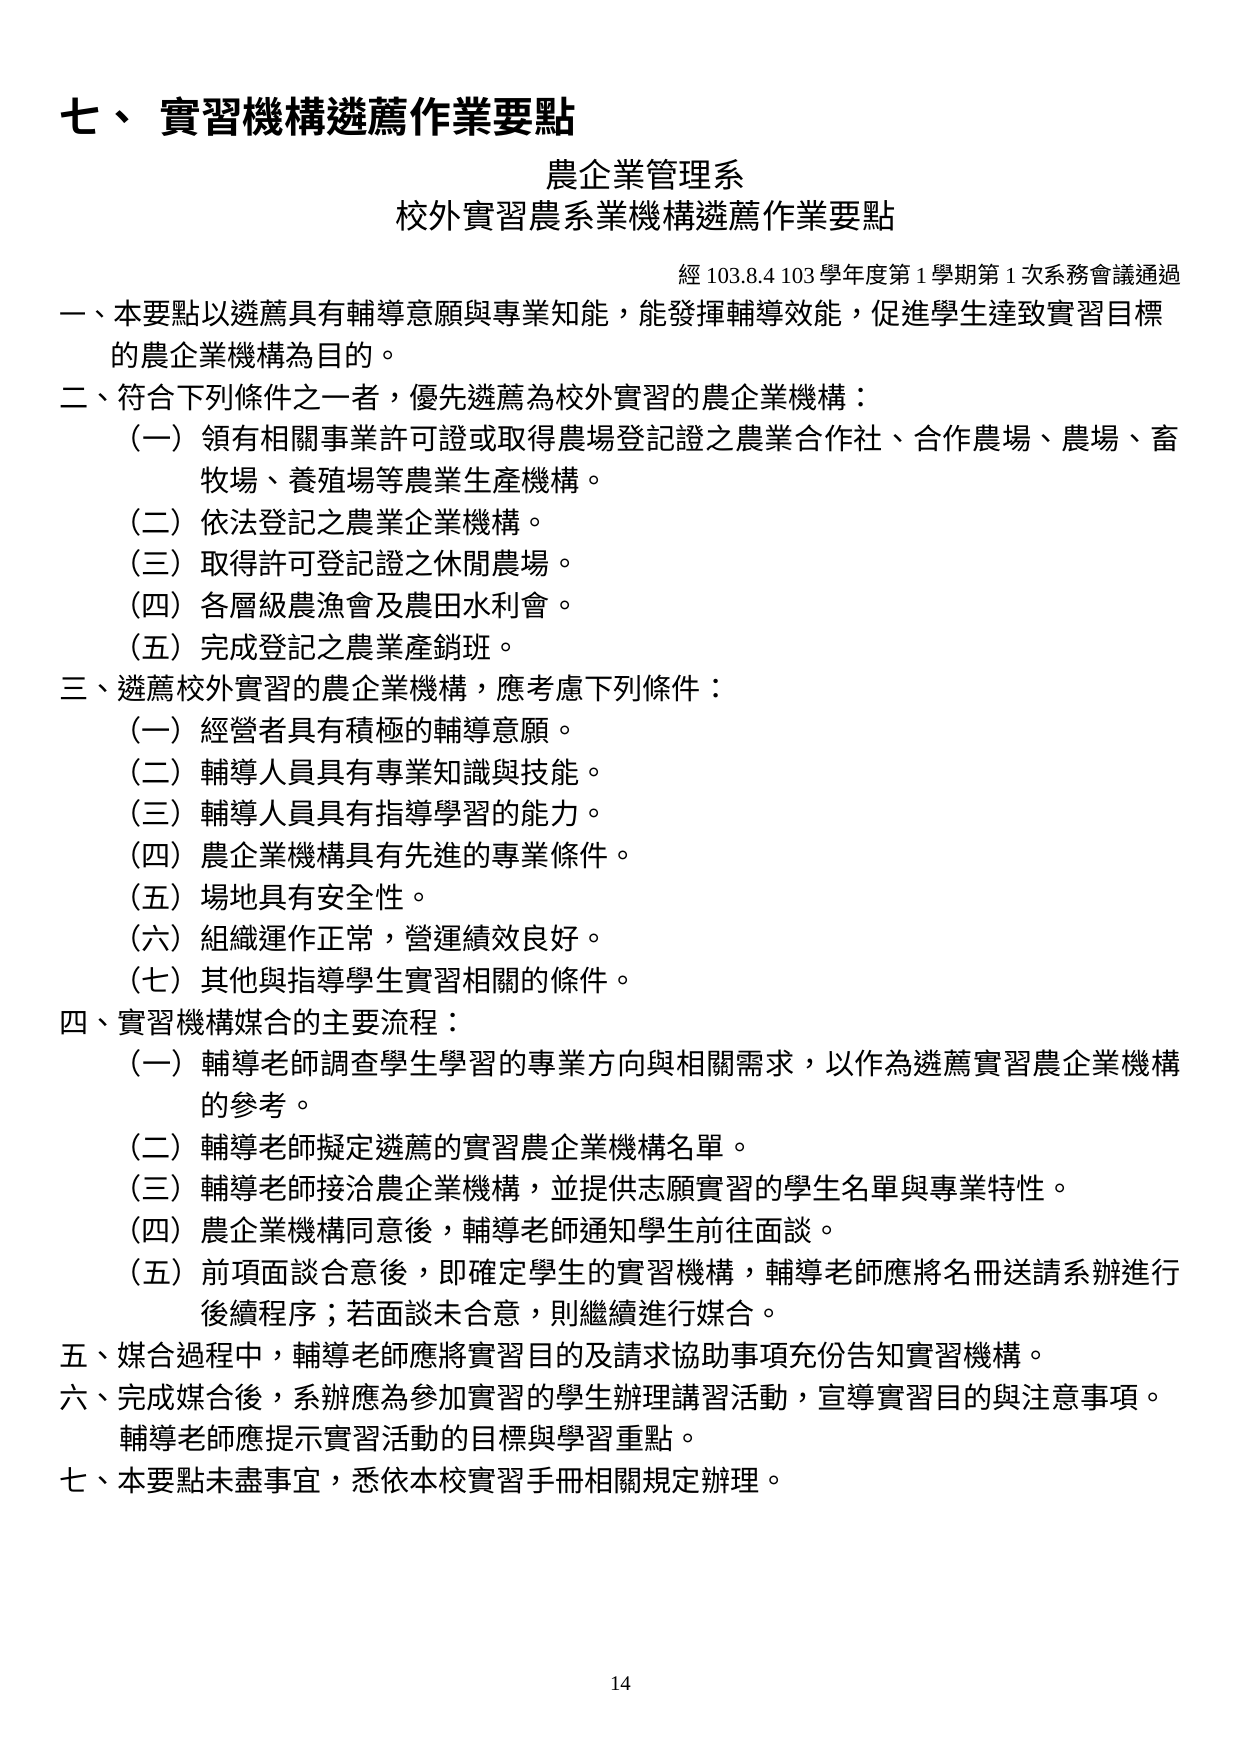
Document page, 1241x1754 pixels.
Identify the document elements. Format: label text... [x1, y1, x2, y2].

text 七、本要點未盡事宜，悉依本校實習手冊相關規定辦理。 [59, 1458, 1181, 1500]
text （七）其他與指導學生實習相關的條件。 [112, 958, 1181, 1000]
text （一）領有相關事業許可證或取得農場登記證之農業合作社、合作農場、農場、畜牧場、養殖場等農業生產機構。 [112, 416, 1181, 500]
text （三）輔導老師接洽農企業機構，並提供志願實習的學生名單與專業特性。 [112, 1166, 1181, 1208]
text （三）取得許可登記證之休閒農場。 [112, 541, 1181, 583]
text 四、實習機構媒合的主要流程： [59, 1000, 1181, 1041]
text （六）組織運作正常，營運績效良好。 [112, 916, 1181, 958]
list 經103.8.4 103學年度第1學期第1次系務會議通過 [109, 250, 1181, 291]
text （一）經營者具有積極的輔導意願。 [112, 708, 1181, 750]
list 實習機構遴薦作業要點 [59, 96, 1181, 141]
text 二、符合下列條件之一者，優先遴薦為校外實習的農企業機構： [59, 375, 1181, 416]
text （四）農企業機構具有先進的專業條件。 [112, 833, 1181, 875]
text 一、本要點以遴薦具有輔導意願與專業知能，能發揮輔導效能，促進學生達致實習目標的農企業機構為目的。 [59, 291, 1181, 375]
text 六、完成媒合後，系辦應為參加實習的學生辦理講習活動，宣導實習目的與注意事項。輔導老師應提示實習活動的目標與學習重點。 [59, 1375, 1181, 1458]
text （一）輔導老師調查學生學習的專業方向與相關需求，以作為遴薦實習農企業機構的參考。 [112, 1041, 1181, 1125]
text （四）各層級農漁會及農田水利會。 [112, 583, 1181, 625]
text 三、遴薦校外實習的農企業機構，應考慮下列條件： [59, 666, 1181, 708]
text （五）前項面談合意後，即確定學生的實習機構，輔導老師應將名冊送請系辦進行後續程序；若面談未合意，則繼續進行媒合。 [112, 1250, 1181, 1333]
text （五）完成登記之農業產銷班。 [112, 625, 1181, 666]
list 農企業管理系 [109, 154, 1181, 196]
text （三）輔導人員具有指導學習的能力。 [112, 791, 1181, 833]
text （五）場地具有安全性。 [112, 875, 1181, 916]
text （二）依法登記之農業企業機構。 [112, 500, 1181, 541]
text （四）農企業機構同意後，輔導老師通知學生前往面談。 [112, 1208, 1181, 1250]
text 五、媒合過程中，輔導老師應將實習目的及請求協助事項充份告知實習機構。 [59, 1333, 1181, 1375]
text （二）輔導人員具有專業知識與技能。 [112, 750, 1181, 791]
list 校外實習農系業機構遴薦作業要點 [109, 196, 1181, 237]
text （二）輔導老師擬定遴薦的實習農企業機構名單。 [112, 1125, 1181, 1166]
